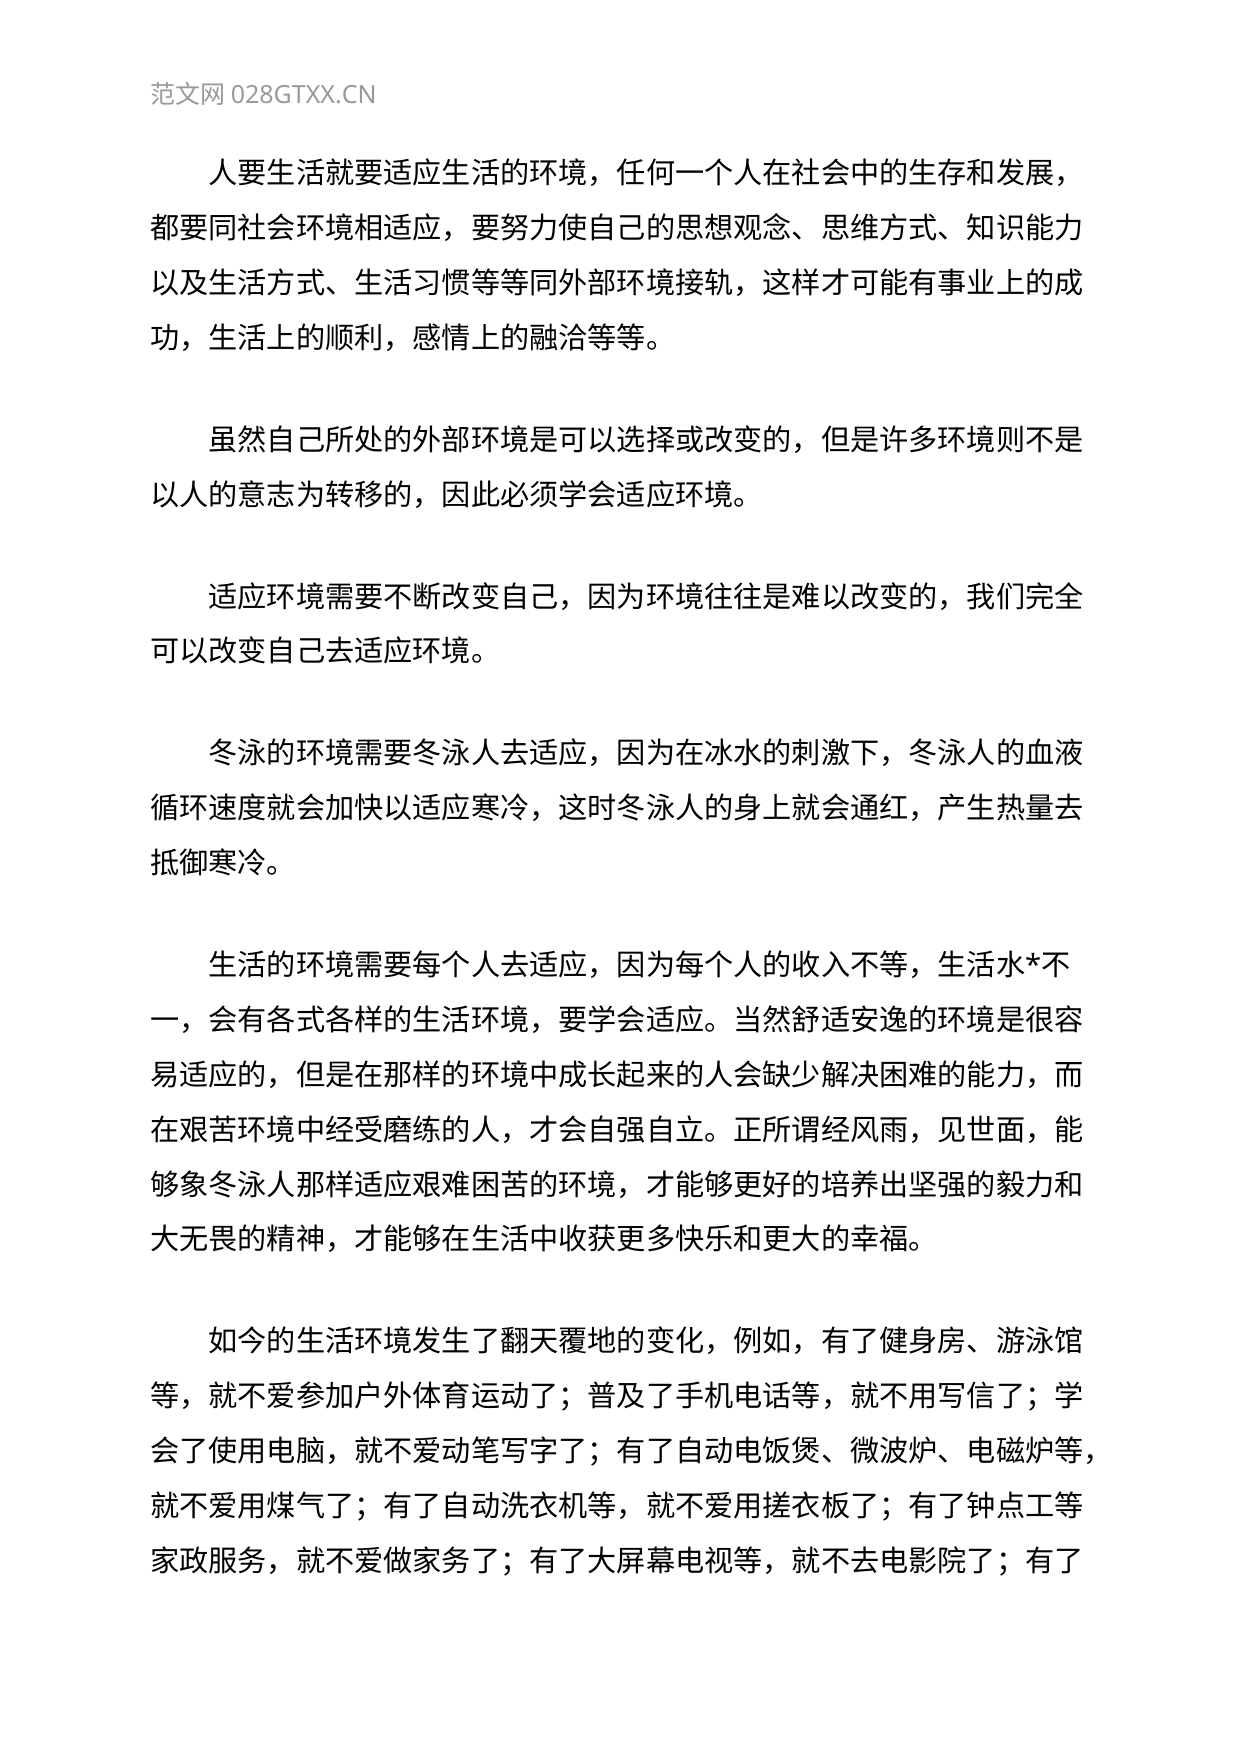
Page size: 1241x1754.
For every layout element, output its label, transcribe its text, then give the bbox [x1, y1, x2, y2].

text 生活的环境需要每个人去适应，因为每个人的收入不等，生活水*不一，会有各式各样的生活环境，要学会适应。当然舒适安逸的环境是很容易适应的，但是在那样的环境中成长起来的人会缺少解决困难的能力，而在艰苦环境中经受磨练的人，才会自强自立。正所谓经风雨，见世面，能够象冬泳人那样适应艰难困苦的环境，才能够更好的培养出坚强的毅力和大无畏的精神，才能够在生活中收获更多快乐和更大的幸福。 [150, 941, 1090, 1258]
text 虽然自己所处的外部环境是可以选择或改变的，但是许多环境则不是以人的意志为转移的，因此必须学会适应环境。 [150, 416, 1090, 514]
text 冬泳的环境需要冬泳人去适应，因为在冰水的刺激下，冬泳人的血液循环速度就会加快以适应寒冷，这时冬泳人的身上就会通红，产生热量去抵御寒冷。 [150, 730, 1090, 882]
text 人要生活就要适应生活的环境，任何一个人在社会中的生存和发展，都要同社会环境相适应，要努力使自己的思想观念、思维方式、知识能力以及生活方式、生活习惯等等同外部环境接轨，这样才可能有事业上的成功，生活上的顺利，感情上的融洽等等。 [150, 150, 1090, 357]
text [150, 1318, 1090, 1579]
text 适应环境需要不断改变自己，因为环境往往是难以改变的，我们完全可以改变自己去适应环境。 [150, 573, 1090, 670]
